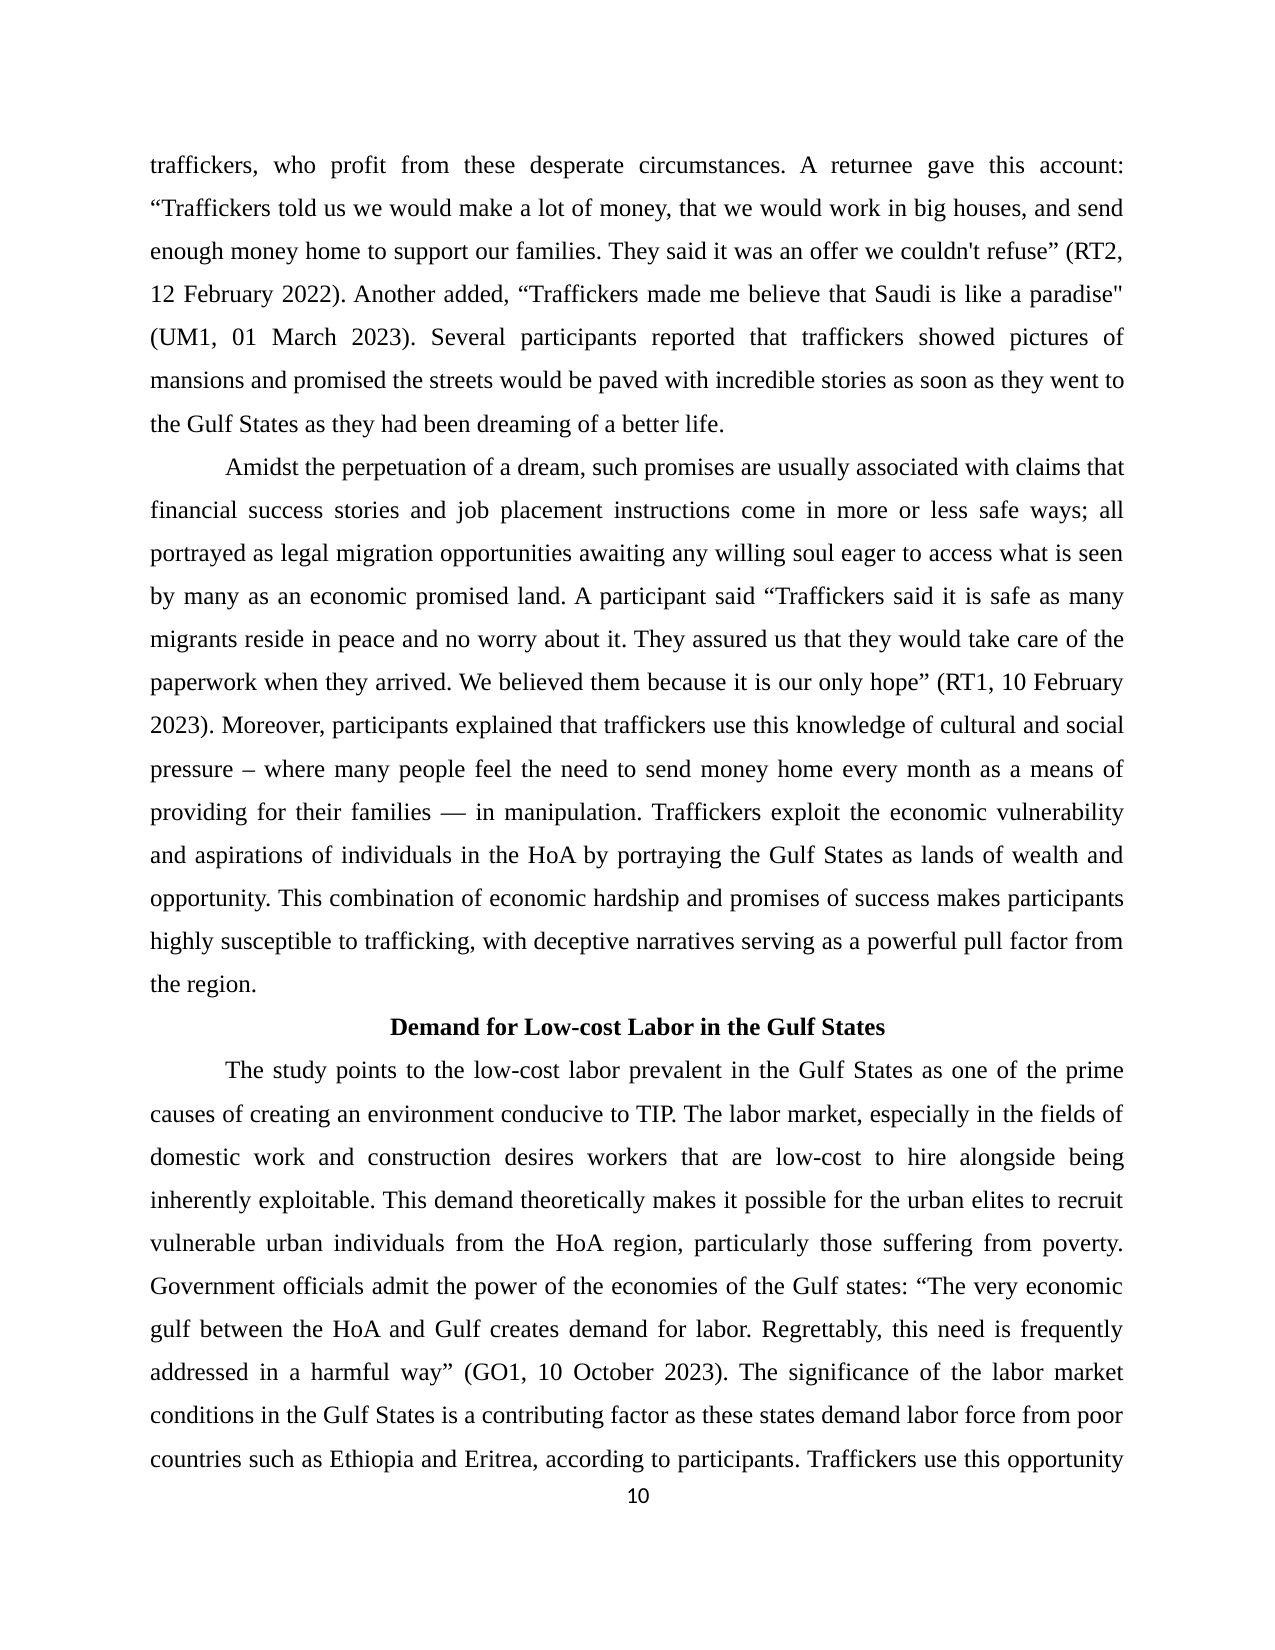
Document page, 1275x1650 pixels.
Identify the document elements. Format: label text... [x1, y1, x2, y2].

text Amidst the perpetuation of a dream, such promises are usually associated with claims that financial success stories and job placement instructions come in more or less safe ways; all portrayed as legal migration opportunities awaiting any willing soul eager to access what is seen by many as an economic promised land. A participant said “Traffickers said it is safe as many migrants reside in peace and no worry about it. They assured us that they would take care of the paperwork when they arrived. We believed them because it is our only hope” (RT1, 10 February 2023). Moreover, participants explained that traffickers use this knowledge of cultural and social pressure – where many people feel the need to send money home every month as a means of providing for their families — in manipulation. Traffickers exploit the economic vulnerability and aspirations of individuals in the HoA by portraying the Gulf States as lands of wealth and opportunity. This combination of economic hardship and promises of success makes participants highly susceptible to trafficking, with deceptive narratives serving as a powerful pull factor from the region. [150, 452, 1125, 998]
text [150, 1056, 1125, 1472]
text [150, 150, 1125, 437]
text Demand for Low-cost Labor in the Gulf States [150, 1012, 1125, 1041]
